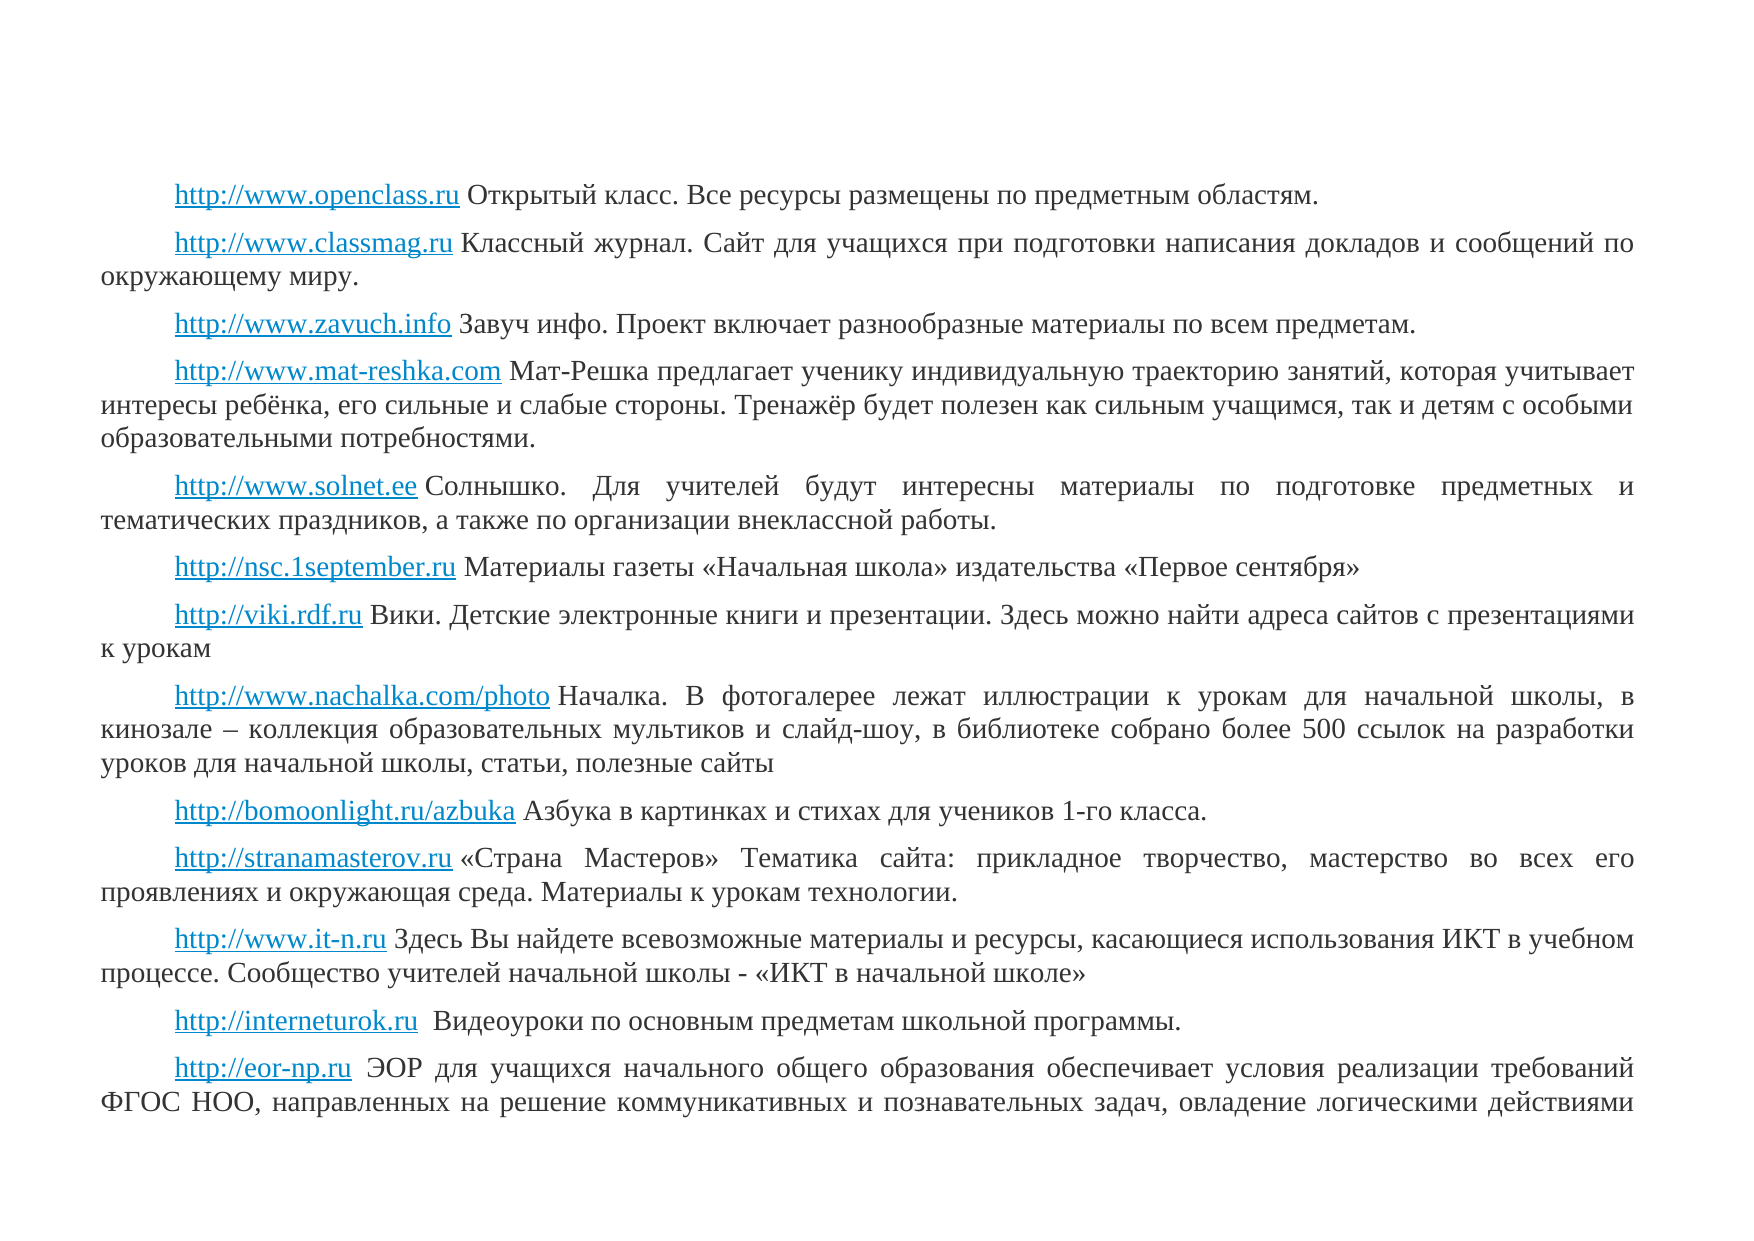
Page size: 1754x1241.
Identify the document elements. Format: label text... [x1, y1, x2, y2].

text http://viki.rdf.ru Вики. Детские электронные книги и презентации. Здесь можно найти адреса сайтов с презентациями к урокам [100, 597, 1636, 664]
text http://bomoonlight.ru/azbuka Азбука в картинках и стихах для учеников 1-го класса. [100, 793, 1636, 826]
text http://nsc.1september.ru Материалы газеты «Начальная школа» издательства «Первое сентября» [100, 549, 1636, 583]
text http://www.zavuch.info Завуч инфо. Проект включает разнообразные материалы по всем предметам. [100, 306, 1636, 339]
text http://www.mat-reshka.com Мат-Решка предлагает ученику индивидуальную траекторию занятий, которая учитывает интересы ребёнка, его сильные и слабые стороны. Тренажёр будет полезен как сильным учащимся, так и детям с особыми образовательными потребностями. [100, 353, 1636, 454]
text http://www.openclass.ru Открытый класс. Все ресурсы размещены по предметным областям. [100, 177, 1636, 211]
text http://www.classmag.ru Классный журнал. Сайт для учащихся при подготовки написания докладов и сообщений по окружающему миру. [100, 225, 1636, 292]
text http://stranamasterov.ru «Страна Мастеров» Тематика сайта: прикладное творчество, мастерство во всех его проявлениях и окружающая среда. Материалы к урокам технологии. [100, 840, 1636, 907]
text http://www.it-n.ru Здесь Вы найдете всевозможные материалы и ресурсы, касающиеся использования ИКТ в учебном процессе. Сообщество учителей начальной школы - «ИКТ в начальной школе» [100, 922, 1636, 989]
text http://www.nachalka.com/photo Началка. В фотогалерее лежат иллюстрации к урокам для начальной школы, в кинозале – коллекция образовательных мультиков и слайд-шоу, в библиотеке собрано более 500 ссылок на разработки уроков для начальной школы, статьи, полезные сайты [100, 678, 1636, 779]
text http://www.solnet.ee Солнышко. Для учителей будут интересны материалы по подготовке предметных и тематических праздников, а также по организации внеклассной работы. [100, 468, 1636, 535]
text http://interneturok.ru Видеоуроки по основным предметам школьной программы. [100, 1003, 1636, 1036]
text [100, 1050, 1636, 1117]
